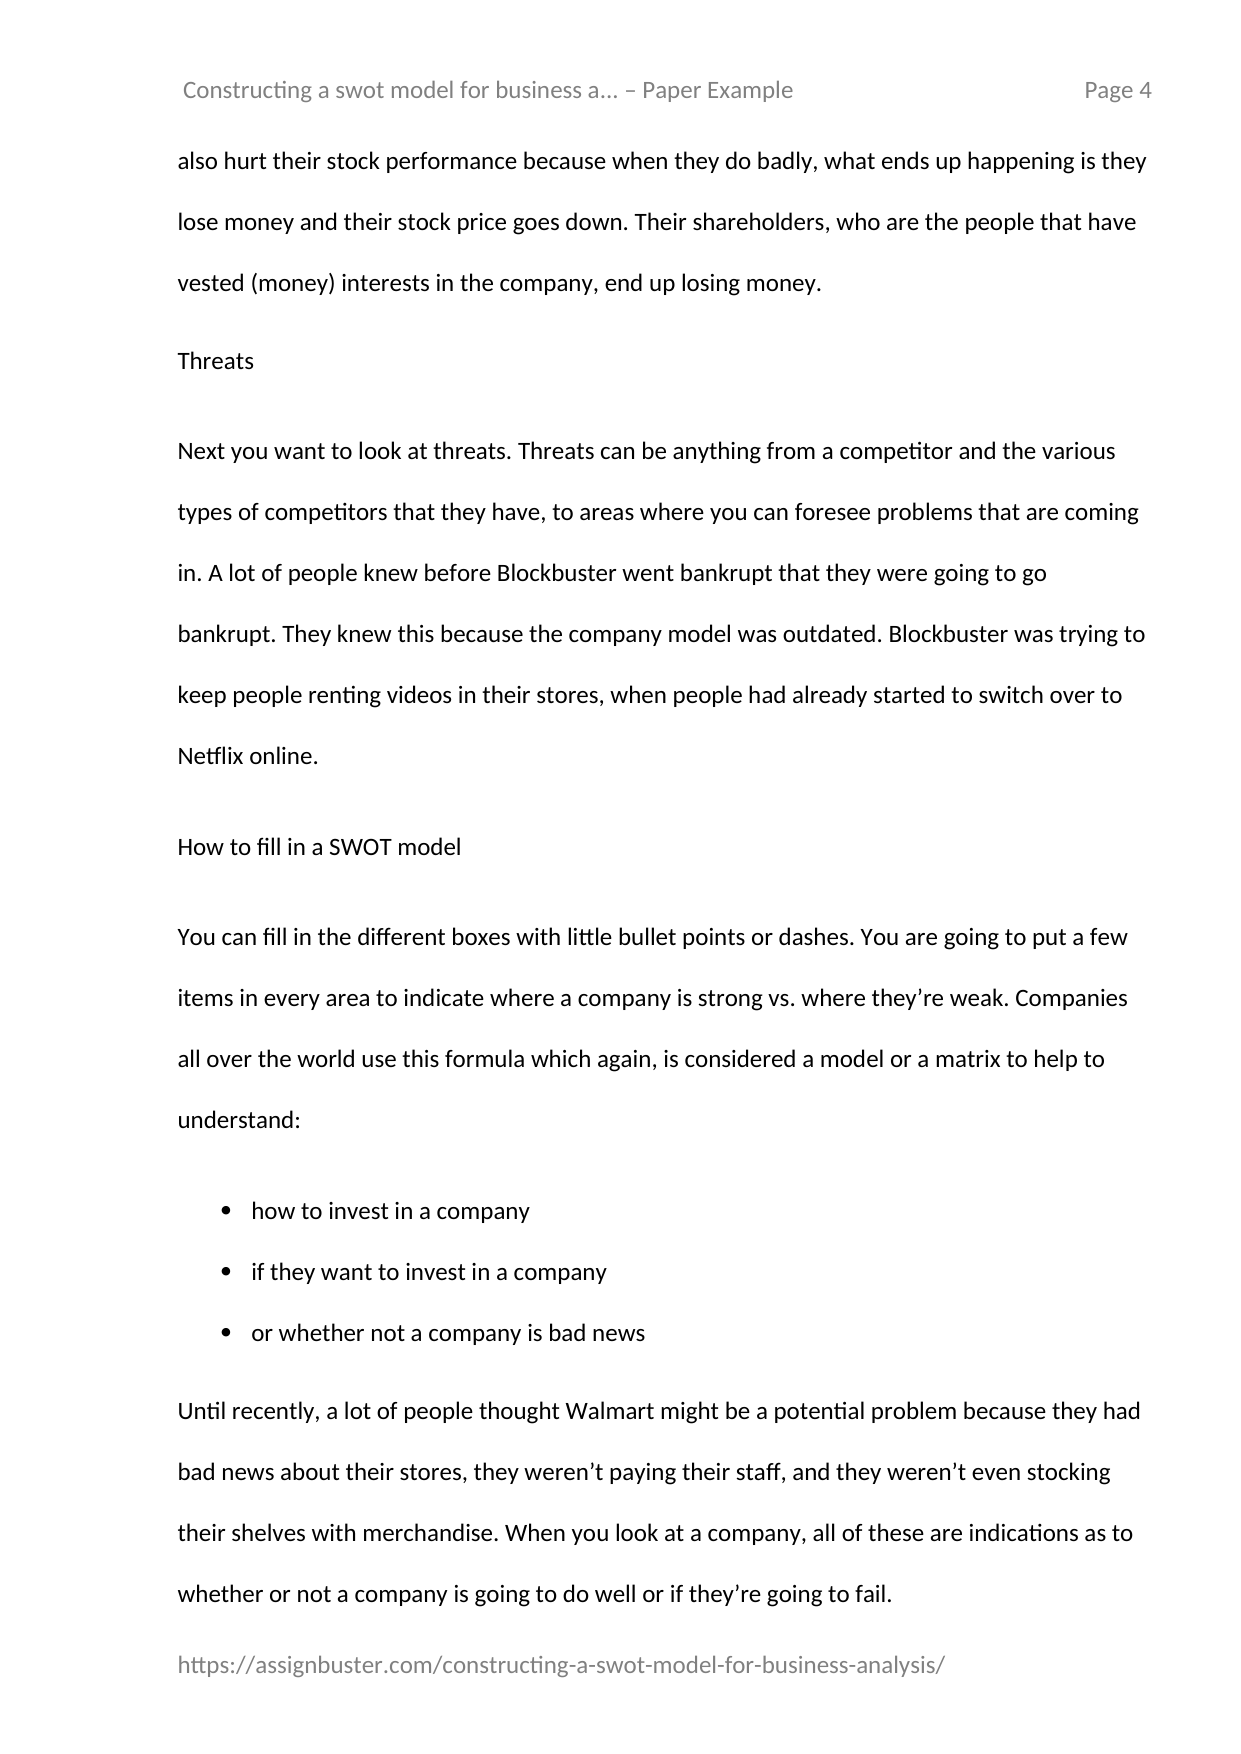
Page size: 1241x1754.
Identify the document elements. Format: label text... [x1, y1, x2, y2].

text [177, 145, 1152, 298]
list how to invest in a company [222, 1195, 1152, 1226]
text You can fill in the different boxes with little bullet points or dashes. You are going to put a few items in every area to indicate where a company is strong vs. where they’re weak. Companies all over the world use this formula which again, is considered a model or a matrix to help to understand: [177, 922, 1152, 1135]
list or whether not a company is bad news [222, 1317, 1152, 1348]
text Threats [177, 345, 1152, 375]
text Until recently, a lot of people thought Walmart might be a potential problem because they had bad news about their stores, they weren’t paying their staff, and they weren’t even stocking their shelves with merchandise. When you look at a company, all of these are indications as to whether or not a company is going to do well or if they’re going to fail. [177, 1395, 1152, 1609]
list if they want to invest in a company [222, 1256, 1152, 1287]
text How to fill in a SWOT model [177, 831, 1152, 862]
text Next you want to look at threats. Threats can be anything from a competitor and the various types of competitors that they have, to areas where you can foresee problems that are coming in. A lot of people knew before Blockbuster went bankrupt that they were going to go bankrupt. They knew this because the company model was outdated. Blockbuster was trying to keep people renting videos in their stores, when people had already started to switch over to Netflix online. [177, 435, 1152, 771]
